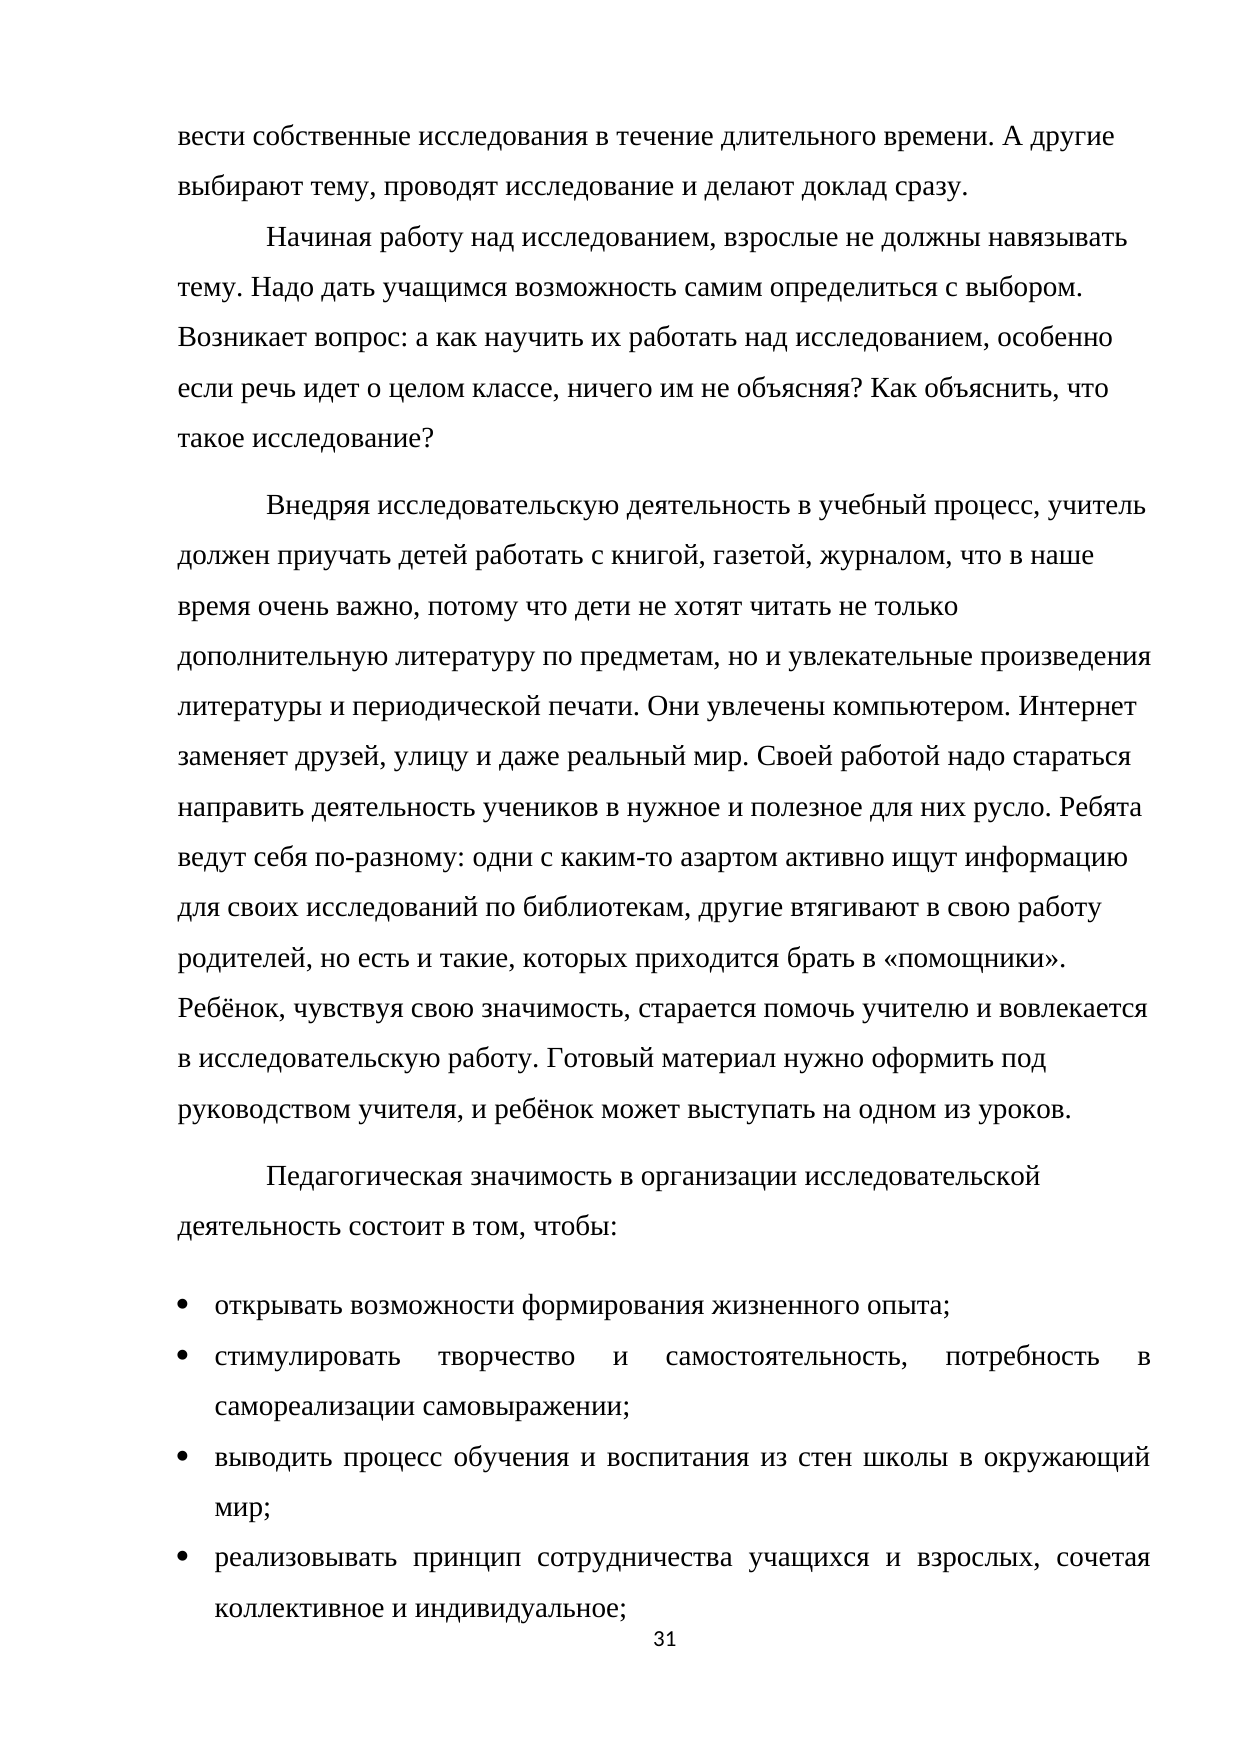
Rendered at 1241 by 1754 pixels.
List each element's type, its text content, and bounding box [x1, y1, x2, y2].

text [177, 118, 1152, 202]
text Внедряя исследовательскую деятельность в учебный процесс, учитель должен приучать детей работать с книгой, газетой, журналом, что в наше время очень важно, потому что дети не хотят читать не только дополнительную литературу по предметам, но и увлекательные произведения литературы и периодической печати. Они увлечены компьютером. Интернет заменяет друзей, улицу и даже реальный мир. Своей работой надо стараться направить деятельность учеников в нужное и полезное для них русло. Ребята ведут себя по-разному: одни с каким-то азартом активно ищут информацию для своих исследований по библиотекам, другие втягивают в свою работу родителей, но есть и такие, которых приходится брать в «помощники». Ребёнок, чувствуя свою значимость, старается помочь учителю и вовлекается в исследовательскую работу. Готовый материал нужно оформить под руководством учителя, и ребёнок может выступать на одном из уроков. [177, 487, 1152, 1124]
list выводить процесс обучения и воспитания из стен школы в окружающий мир; [177, 1439, 1152, 1523]
list реализовывать принцип сотрудничества учащихся и взрослых, сочетая коллективное и индивидуальное; [177, 1539, 1152, 1623]
list открывать возможности формирования жизненного опыта; [177, 1287, 1152, 1321]
list стимулировать творчество и самостоятельность, потребность в самореализации самовыражении; [177, 1338, 1152, 1422]
text Педагогическая значимость в организации исследовательской деятельность состоит в том, чтобы: [177, 1158, 1152, 1242]
text Начиная работу над исследованием, взрослые не должны навязывать тему. Надо дать учащимся возможность самим определиться с выбором. Возникает вопрос: а как научить их работать над исследованием, особенно если речь идет о целом классе, ничего им не объясняя? Как объяснить, что такое исследование? [177, 219, 1152, 453]
